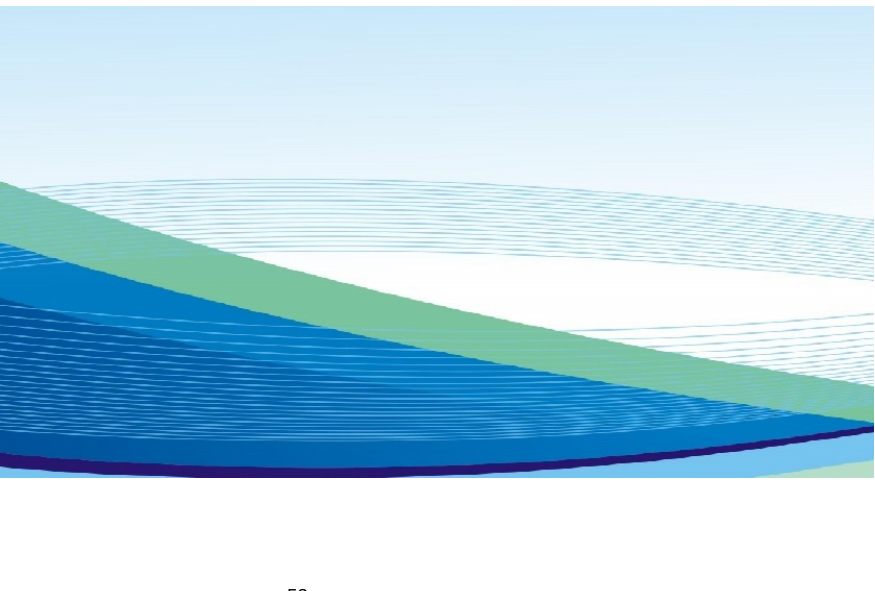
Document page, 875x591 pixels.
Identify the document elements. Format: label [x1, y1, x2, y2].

picture [0, 6, 874, 478]
